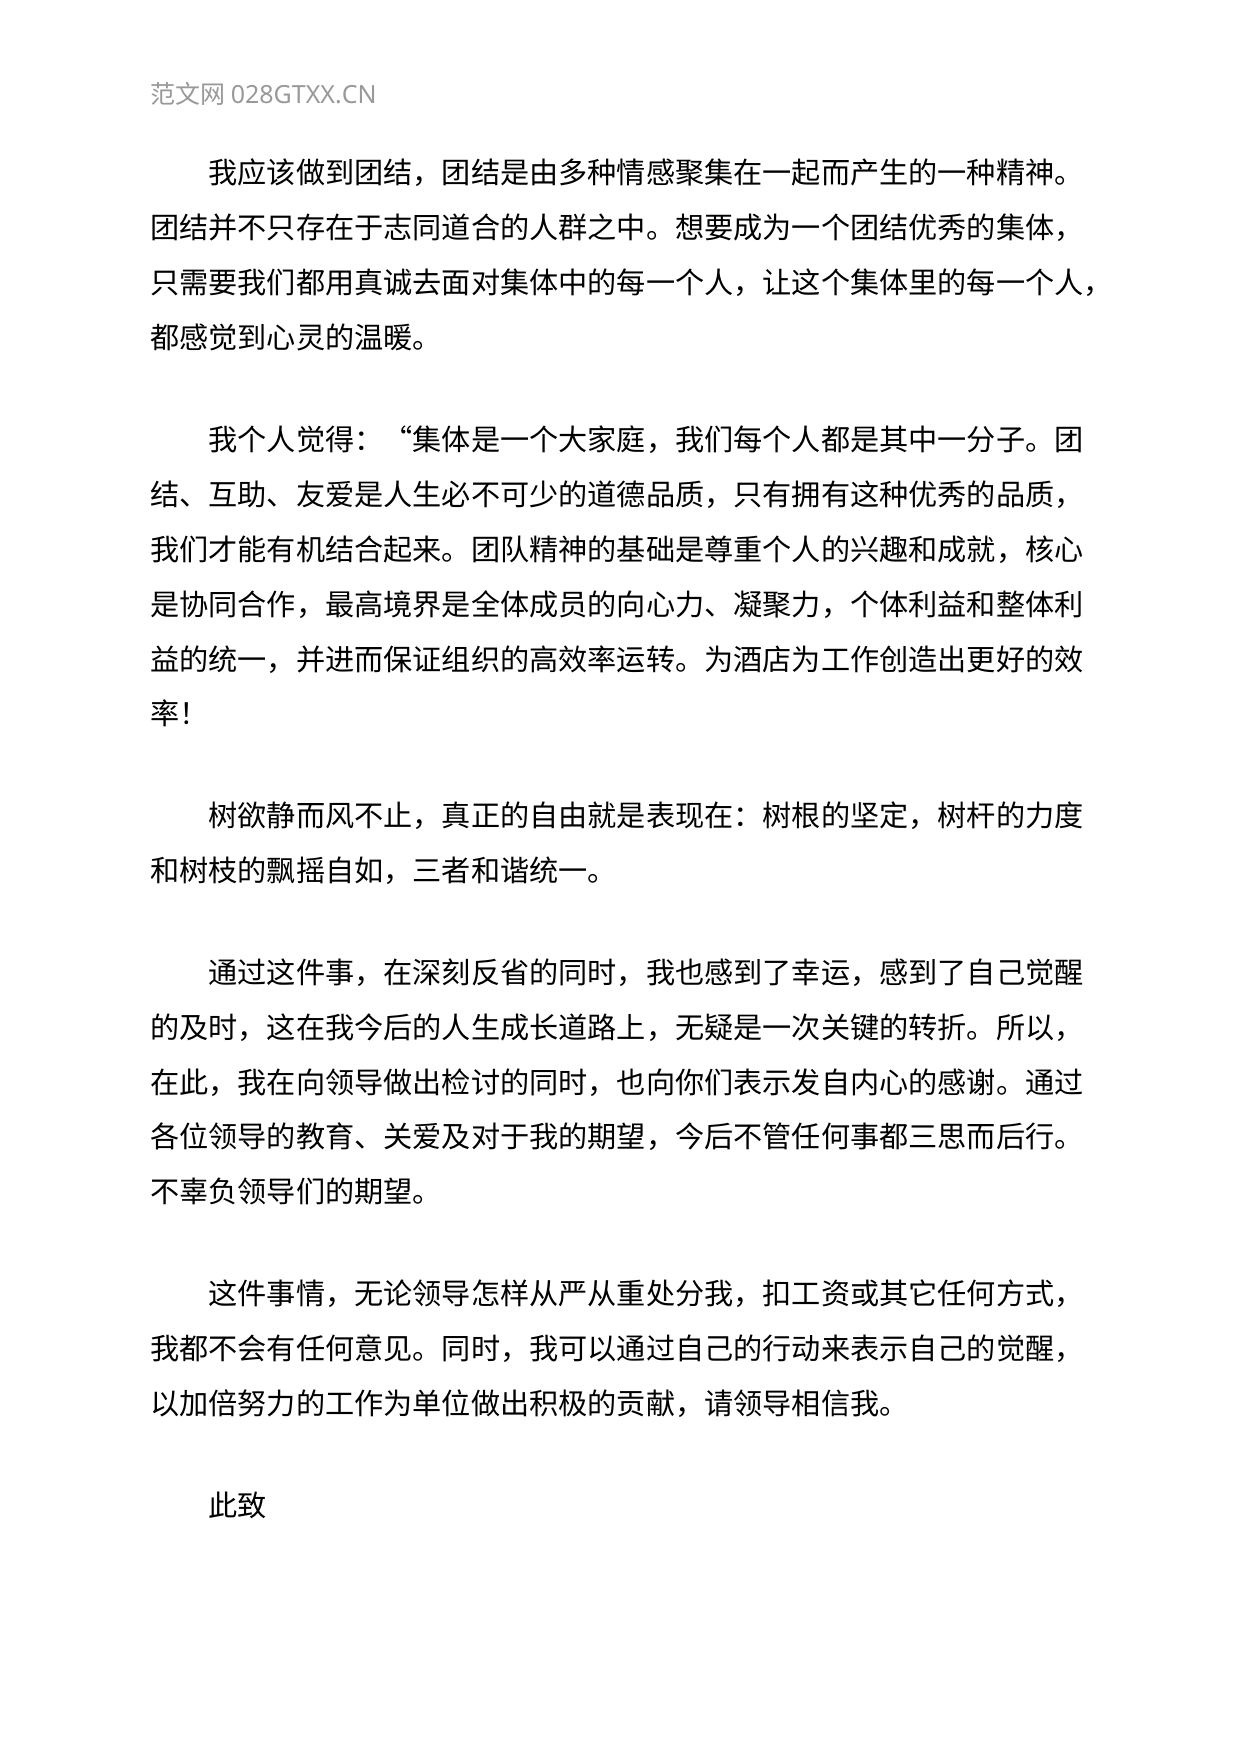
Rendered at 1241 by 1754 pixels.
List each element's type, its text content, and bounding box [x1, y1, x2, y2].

text 此致 [150, 1482, 1090, 1524]
text 树欲静而风不止，真正的自由就是表现在：树根的坚定，树杆的力度和树枝的飘摇自如，三者和谐统一。 [150, 793, 1090, 890]
text 通过这件事，在深刻反省的同时，我也感到了幸运，感到了自己觉醒的及时，这在我今后的人生成长道路上，无疑是一次关键的转折。所以，在此，我在向领导做出检讨的同时，也向你们表示发自内心的感谢。通过各位领导的教育、关爱及对于我的期望，今后不管任何事都三思而后行。不辜负领导们的期望。 [150, 949, 1090, 1211]
text 我个人觉得：“集体是一个大家庭，我们每个人都是其中一分子。团结、互助、友爱是人生必不可少的道德品质，只有拥有这种优秀的品质，我们才能有机结合起来。团队精神的基础是尊重个人的兴趣和成就，核心是协同合作，最高境界是全体成员的向心力、凝聚力，个体利益和整体利益的统一，并进而保证组织的高效率运转。为酒店为工作创造出更好的效率！ [150, 416, 1090, 733]
text 我应该做到团结，团结是由多种情感聚集在一起而产生的一种精神。团结并不只存在于志同道合的人群之中。想要成为一个团结优秀的集体，只需要我们都用真诚去面对集体中的每一个人，让这个集体里的每一个人，都感觉到心灵的温暖。 [150, 150, 1090, 357]
text 这件事情，无论领导怎样从严从重处分我，扣工资或其它任何方式，我都不会有任何意见。同时，我可以通过自己的行动来表示自己的觉醒，以加倍努力的工作为单位做出积极的贡献，请领导相信我。 [150, 1271, 1090, 1423]
